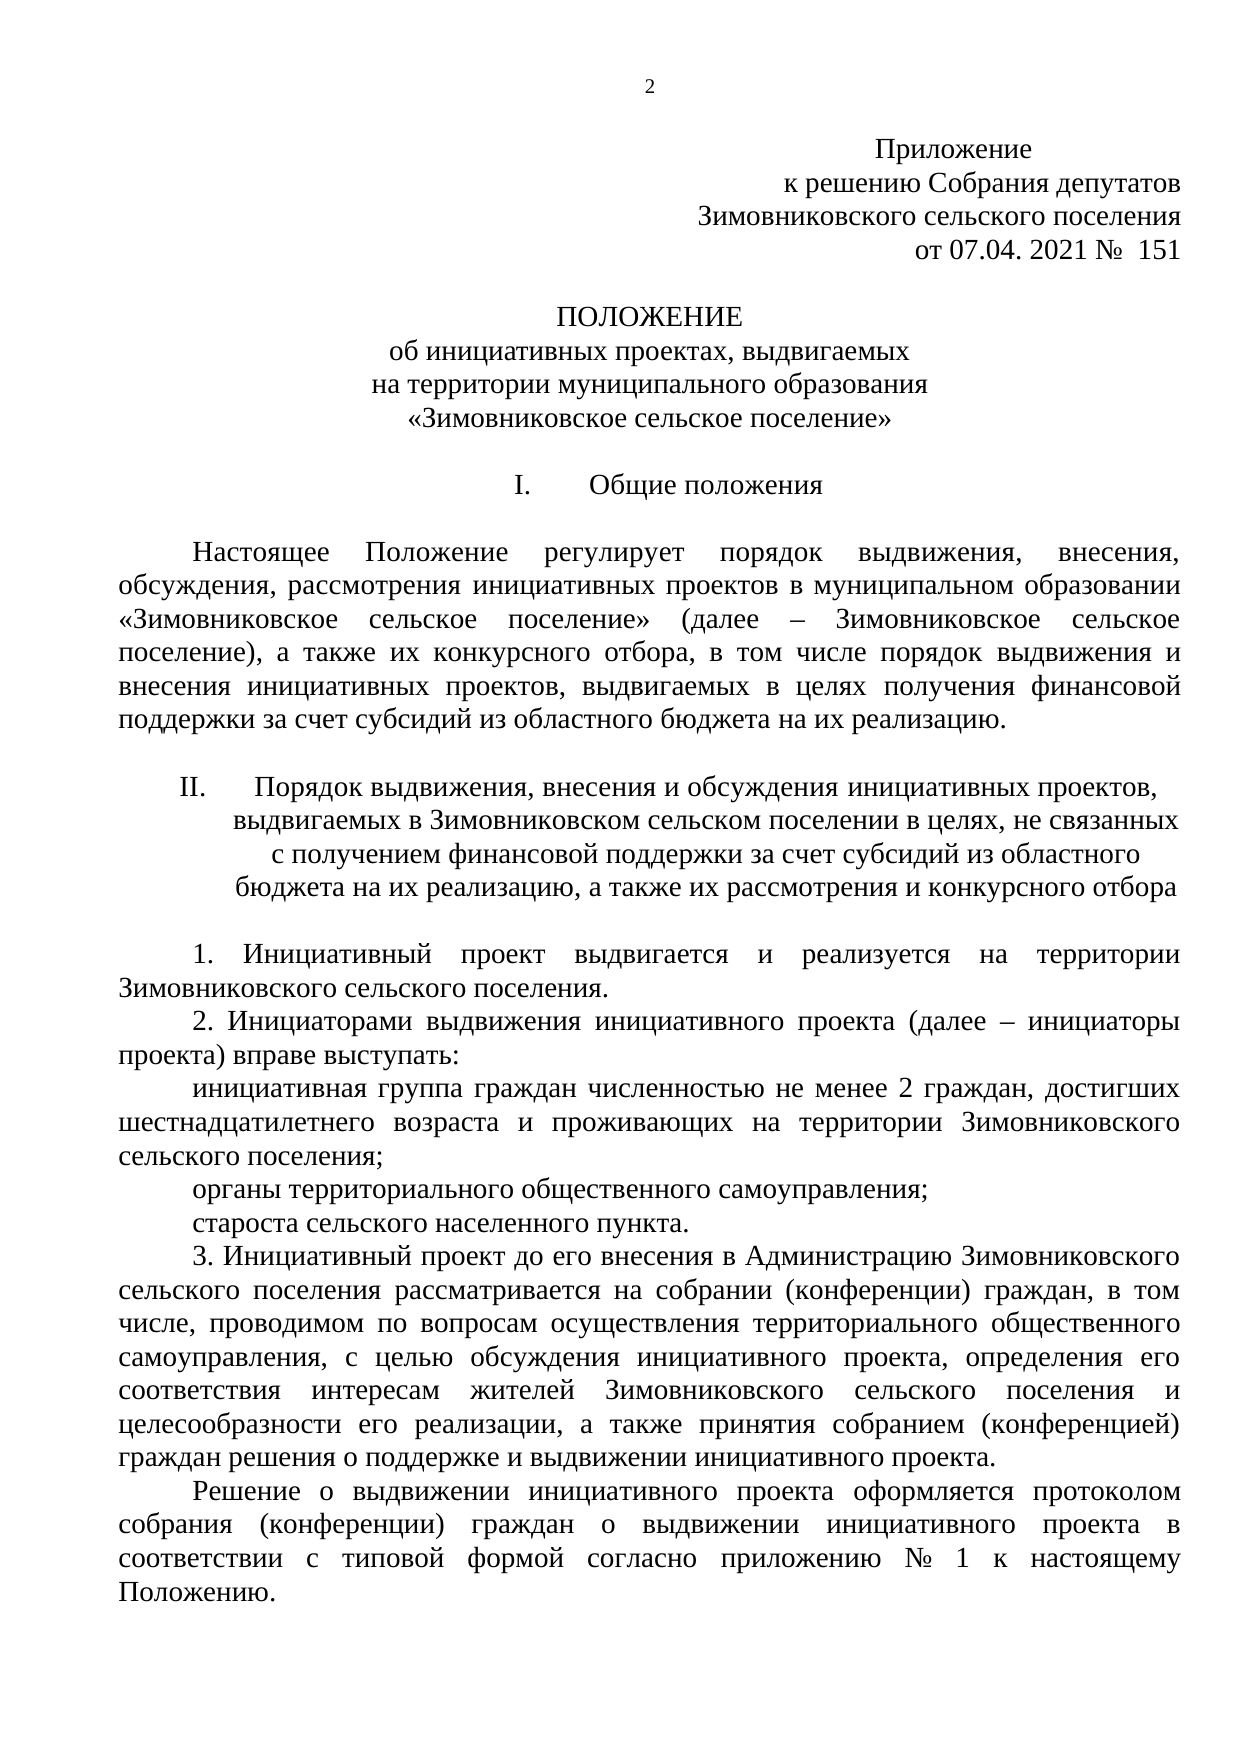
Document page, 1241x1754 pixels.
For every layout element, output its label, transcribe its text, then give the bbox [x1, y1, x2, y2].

list Порядок выдвижения, внесения и обсуждения инициативных проектов, выдвигаемых в Зимовниковском сельском поселении в целях, не связанных с получением финансовой поддержки за счет субсидий из областного бюджета на их реализацию, а также их рассмотрения и конкурсного отбора [156, 769, 1181, 903]
text об инициативных проектах, выдвигаемых [118, 333, 1181, 366]
text 1. Инициативный проект выдвигается и реализуется на территории Зимовниковского сельского поселения. [118, 936, 1181, 1003]
text староста сельского населенного пункта. [118, 1205, 1181, 1238]
text на территории муниципального образования [118, 366, 1181, 400]
text ПОЛОЖЕНИЕ [118, 299, 1181, 333]
list Общие положения [156, 467, 1181, 500]
text 3. Инициативный проект до его внесения в Администрацию Зимовниковского сельского поселения рассматривается на собрании (конференции) граждан, в том числе, проводимом по вопросам осуществления территориального общественного самоуправления, с целью обсуждения инициативного проекта, определения его соответствия интересам жителей Зимовниковского сельского поселения и целесообразности его реализации, а также принятия собранием (конференцией) граждан решения о поддержке и выдвижении инициативного проекта. [118, 1238, 1181, 1473]
text Настоящее Положение регулирует порядок выдвижения, внесения, обсуждения, рассмотрения инициативных проектов в муниципальном образовании «Зимовниковское сельское поселение» (далее – Зимовниковское сельское поселение), а также их конкурсного отбора, в том числе порядок выдвижения и внесения инициативных проектов, выдвигаемых в целях получения финансовой поддержки за счет субсидий из областного бюджета на их реализацию. [118, 534, 1181, 735]
text Приложение [118, 131, 1181, 165]
text 2. Инициаторами выдвижения инициативного проекта (далее – инициаторы проекта) вправе выступать: [118, 1003, 1181, 1071]
text «Зимовниковское сельское поселение» [118, 400, 1181, 433]
text к решению Собрания депутатов [118, 165, 1181, 198]
text Зимовниковского сельского поселения [118, 198, 1181, 232]
text Решение о выдвижении инициативного проекта оформляется протоколом собрания (конференции) граждан о выдвижении инициативного проекта в соответствии с типовой формой согласно приложению № 1 к настоящему Положению. [118, 1473, 1181, 1607]
text инициативная группа граждан численностью не менее 2 граждан, достигших шестнадцатилетнего возраста и проживающих на территории Зимовниковского сельского поселения; [118, 1071, 1181, 1171]
text от 07.04. 2021 № 151 [118, 232, 1181, 266]
text органы территориального общественного самоуправления; [118, 1171, 1181, 1205]
